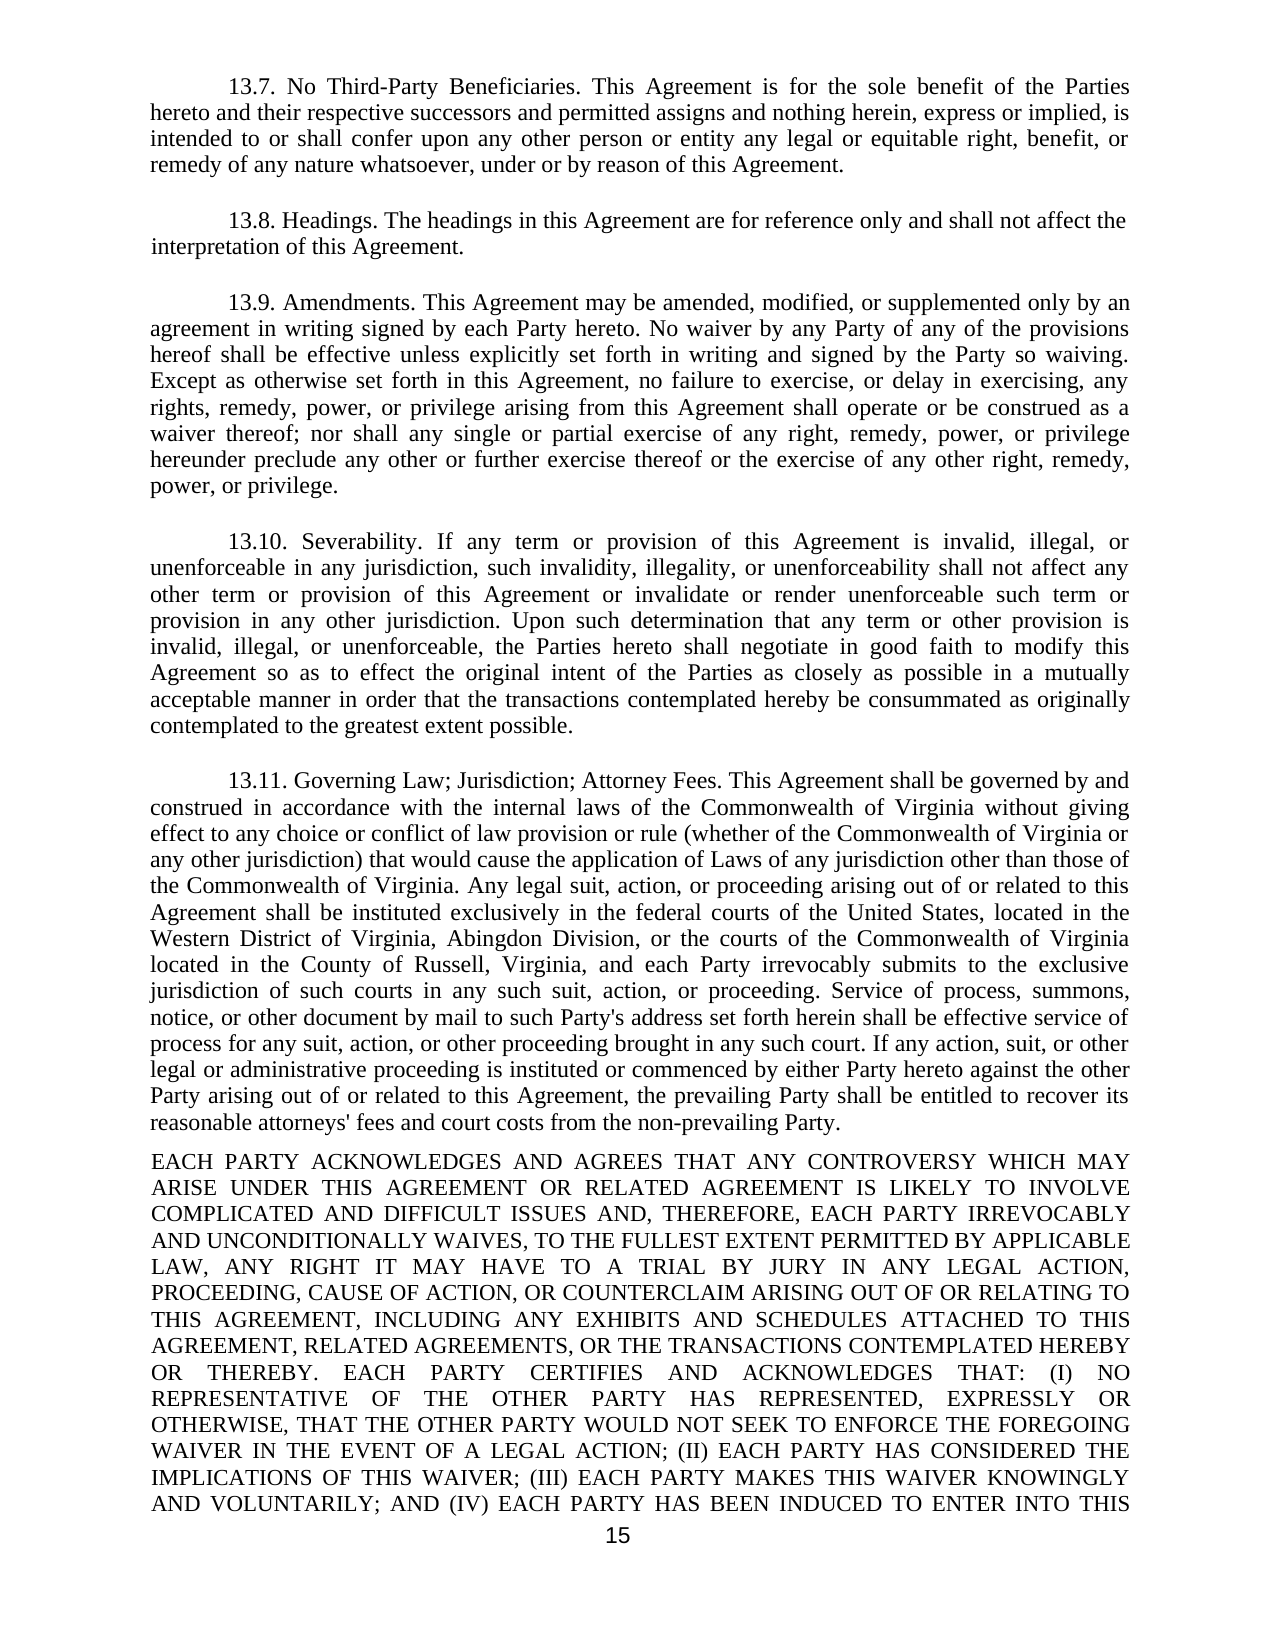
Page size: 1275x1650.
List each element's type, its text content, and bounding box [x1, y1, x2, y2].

text 13.10. Severability. If any term or provision of this Agreement is invalid, illegal, or unenforceable in any jurisdiction, such invalidity, illegality, or unenforceability shall not affect any other term or provision of this Agreement or invalidate or render unenforceable such term or provision in any other jurisdiction. Upon such determination that any term or other provision is invalid, illegal, or unenforceable, the Parties hereto shall negotiate in good faith to modify this Agreement so as to effect the original intent of the Parties as closely as possible in a mutually acceptable manner in order that the transactions contemplated hereby be consummated as originally contemplated to the greatest extent possible. [150, 528, 1131, 738]
text 13.11. Governing Law; Jurisdiction; Attorney Fees. This Agreement shall be governed by and construed in accordance with the internal laws of the Commonwealth of Virginia without giving effect to any choice or conflict of law provision or rule (whether of the Commonwealth of Virginia or any other jurisdiction) that would cause the application of Laws of any jurisdiction other than those of the Commonwealth of Virginia. Any legal suit, action, or proceeding arising out of or related to this Agreement shall be instituted exclusively in the federal courts of the United States, located in the Western District of Virginia, Abingdon Division, or the courts of the Commonwealth of Virginia located in the County of Russell, Virginia, and each Party irrevocably submits to the exclusive jurisdiction of such courts in any such suit, action, or proceeding. Service of process, summons, notice, or other document by mail to such Party's address set forth herein shall be effective service of process for any suit, action, or other proceeding brought in any such court. If any action, suit, or other legal or administrative proceeding is instituted or commenced by either Party hereto against the other Party arising out of or related to this Agreement, the prevailing Party shall be entitled to recover its reasonable attorneys' fees and court costs from the non-prevailing Party. [150, 768, 1131, 1135]
text 13.7. No Third-Party Beneficiaries. This Agreement is for the sole benefit of the Parties hereto and their respective successors and permitted assigns and nothing herein, express or implied, is intended to or shall confer upon any other person or entity any legal or equitable right, benefit, or remedy of any nature whatsoever, under or by reason of this Agreement. [150, 73, 1131, 178]
text 13.9. Amendments. This Agreement may be amended, modified, or supplemented only by an agreement in writing signed by each Party hereto. No waiver by any Party of any of the provisions hereof shall be effective unless explicitly set forth in writing and signed by the Party so waiving. Except as otherwise set forth in this Agreement, no failure to exercise, or delay in exercising, any rights, remedy, power, or privilege arising from this Agreement shall operate or be construed as a waiver thereof; nor shall any single or partial exercise of any right, remedy, power, or privilege hereunder preclude any other or further exercise thereof or the exercise of any other right, remedy, power, or privilege. [150, 289, 1131, 499]
text 13.8. Headings. The headings in this Agreement are for reference only and shall not affect the interpretation of this Agreement. [151, 207, 1131, 260]
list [151, 1148, 1131, 1517]
